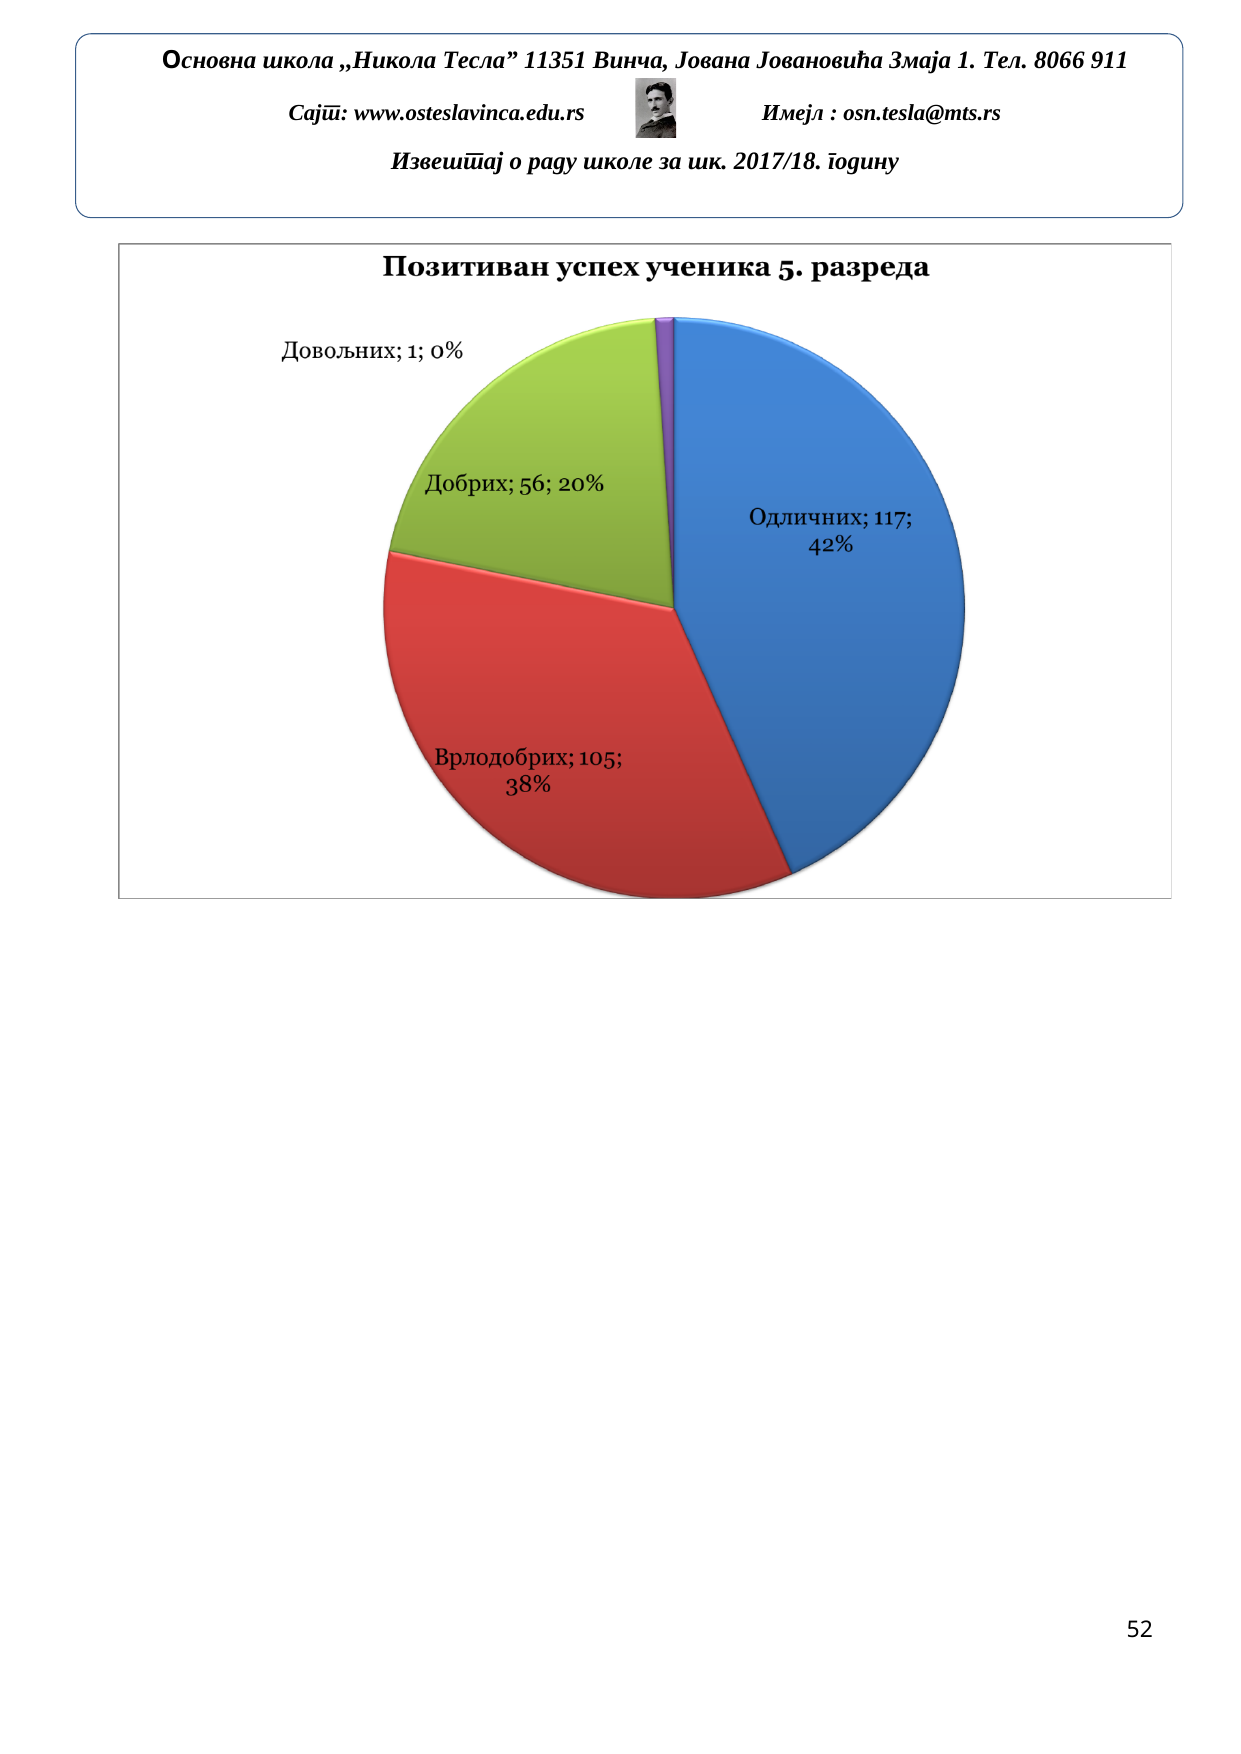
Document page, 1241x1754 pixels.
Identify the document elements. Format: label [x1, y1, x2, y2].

picture [118, 243, 1172, 899]
picture [635, 78, 677, 138]
